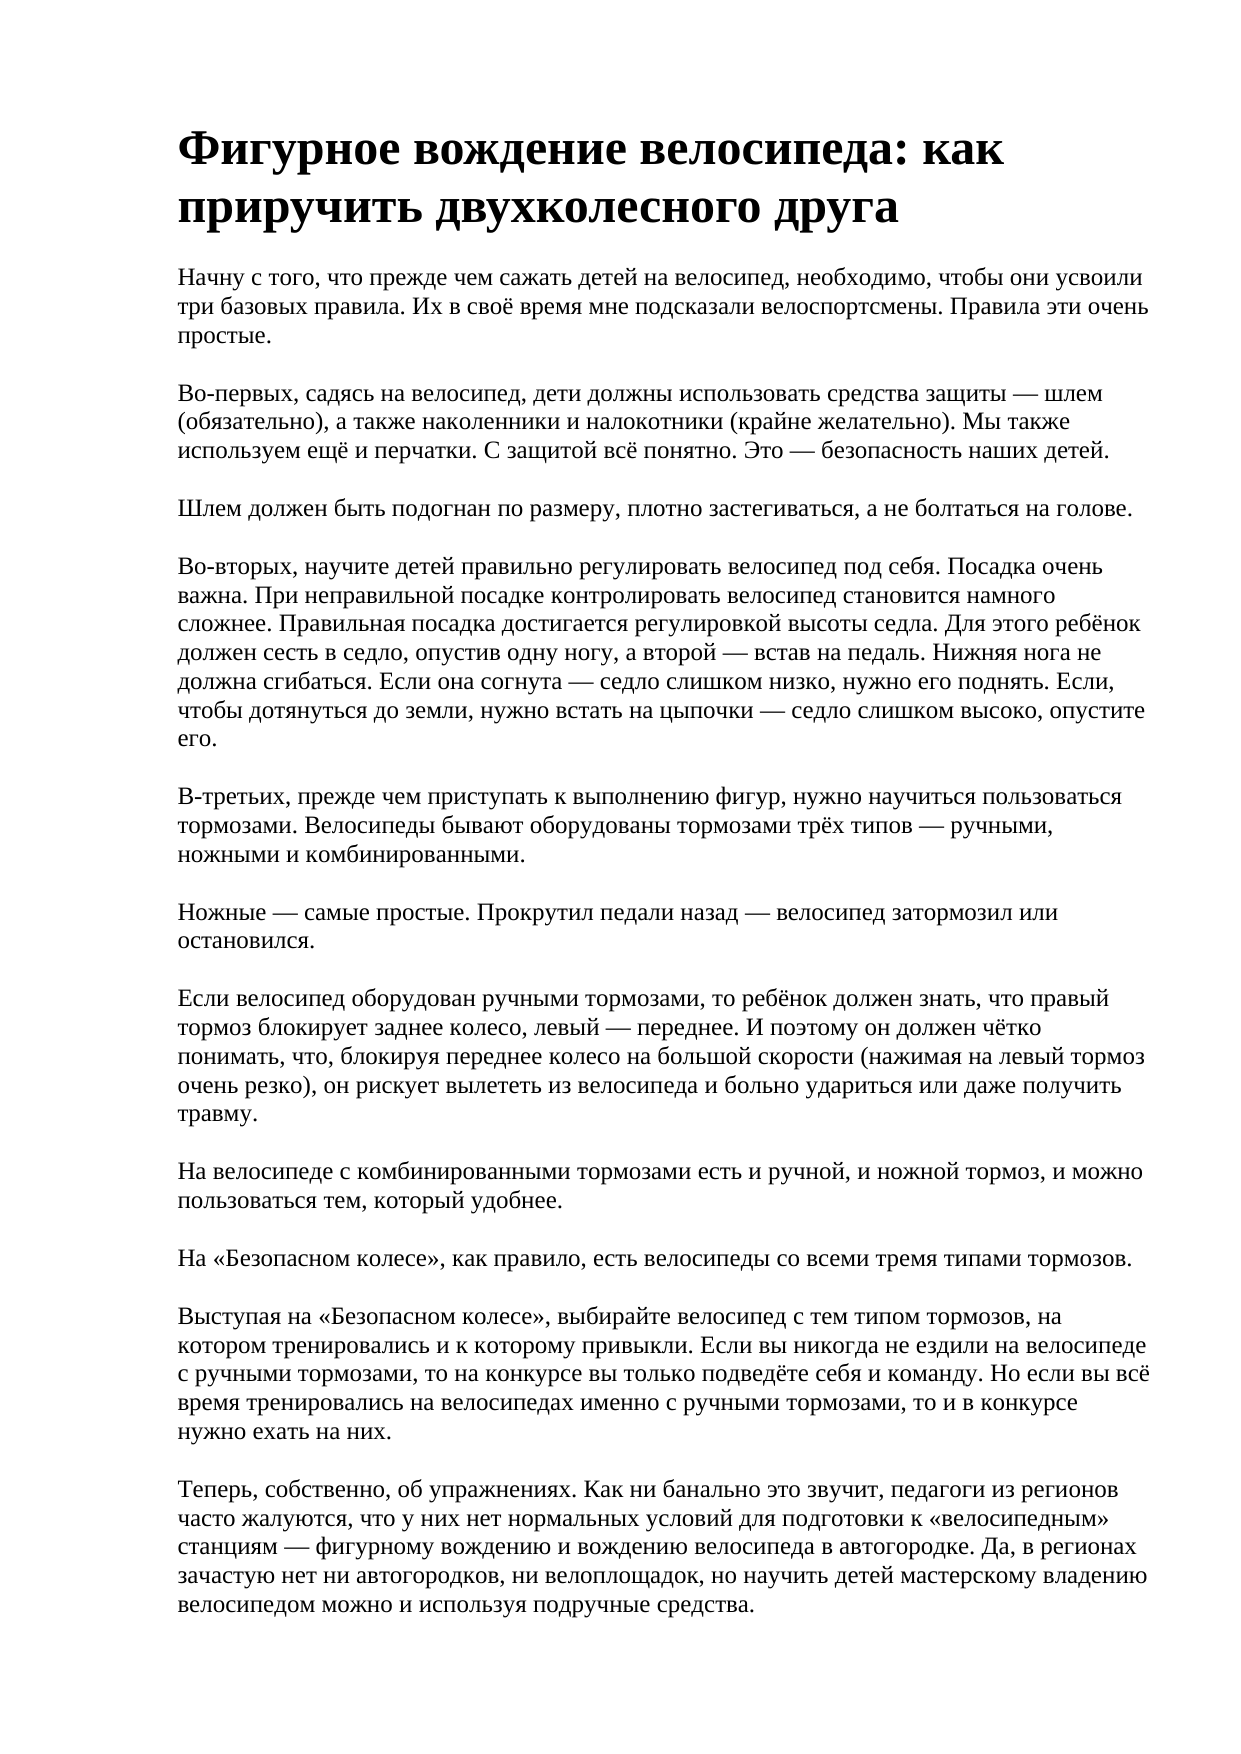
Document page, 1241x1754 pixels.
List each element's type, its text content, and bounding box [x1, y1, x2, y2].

text Если велосипед оборудован ручными тормозами, то ребёнок должен знать, что правый тормоз блокирует заднее колесо, левый — переднее. И поэтому он должен чётко понимать, что, блокируя переднее колесо на большой скорости (нажимая на левый тормоз очень резко), он рискует вылететь из велосипеда и больно удариться или даже получить травму. [177, 983, 1152, 1127]
text Ножные — самые простые. Прокрутил педали назад — велосипед затормозил или остановился. [177, 897, 1152, 954]
text Теперь, собственно, об упражнениях. Как ни банально это звучит, педагоги из регионов часто жалуются, что у них нет нормальных условий для подготовки к «велосипедным» станциям — фигурному вождению и вождению велосипеда в автогородке. Да, в регионах зачастую нет ни автогородков, ни велоплощадок, но научить детей мастерскому владению велосипедом можно и используя подручные средства. [177, 1474, 1152, 1618]
text Во-вторых, научите детей правильно регулировать велосипед под себя. Посадка очень важна. При неправильной посадке контролировать велосипед становится намного сложнее. Правильная посадка достигается регулировкой высоты седла. Для этого ребёнок должен сесть в седло, опустив одну ногу, а второй — встав на педаль. Нижняя нога не должна сгибаться. Если она согнута — седло слишком низко, нужно его поднять. Если, чтобы дотянуться до земли, нужно встать на цыпочки — седло слишком высоко, опустите его. [177, 551, 1152, 752]
text На велосипеде с комбинированными тормозами есть и ручной, и ножной тормоз, и можно пользоваться тем, который удобнее. [177, 1156, 1152, 1214]
text На «Безопасном колесе», как правило, есть велосипеды со всеми тремя типами тормозов. [177, 1243, 1152, 1272]
text Фигурное вождение велосипеда: как приручить двухколесного друга [177, 118, 1152, 233]
text Во-первых, садясь на велосипед, дети должны использовать средства защиты — шлем (обязательно), а также наколенники и налокотники (крайне желательно). Мы также используем ещё и перчатки. С защитой всё понятно. Это — безопасность наших детей. [177, 378, 1152, 464]
text Выступая на «Безопасном колесе», выбирайте велосипед с тем типом тормозов, на котором тренировались и к которому привыкли. Если вы никогда не ездили на велосипеде с ручными тормозами, то на конкурсе вы только подведёте себя и команду. Но если вы всё время тренировались на велосипедах именно с ручными тормозами, то и в конкурсе нужно ехать на них. [177, 1301, 1152, 1445]
text В-третьих, прежде чем приступать к выполнению фигур, нужно научиться пользоваться тормозами. Велосипеды бывают оборудованы тормозами трёх типов — ручными, ножными и комбинированными. [177, 781, 1152, 868]
text Шлем должен быть подогнан по размеру, плотно застегиваться, а не болтаться на голове. [177, 493, 1152, 522]
text Начну с того, что прежде чем сажать детей на велосипед, необходимо, чтобы они усвоили три базовых правила. Их в своё время мне подсказали велоспортсмены. Правила эти очень простые. [177, 262, 1152, 348]
